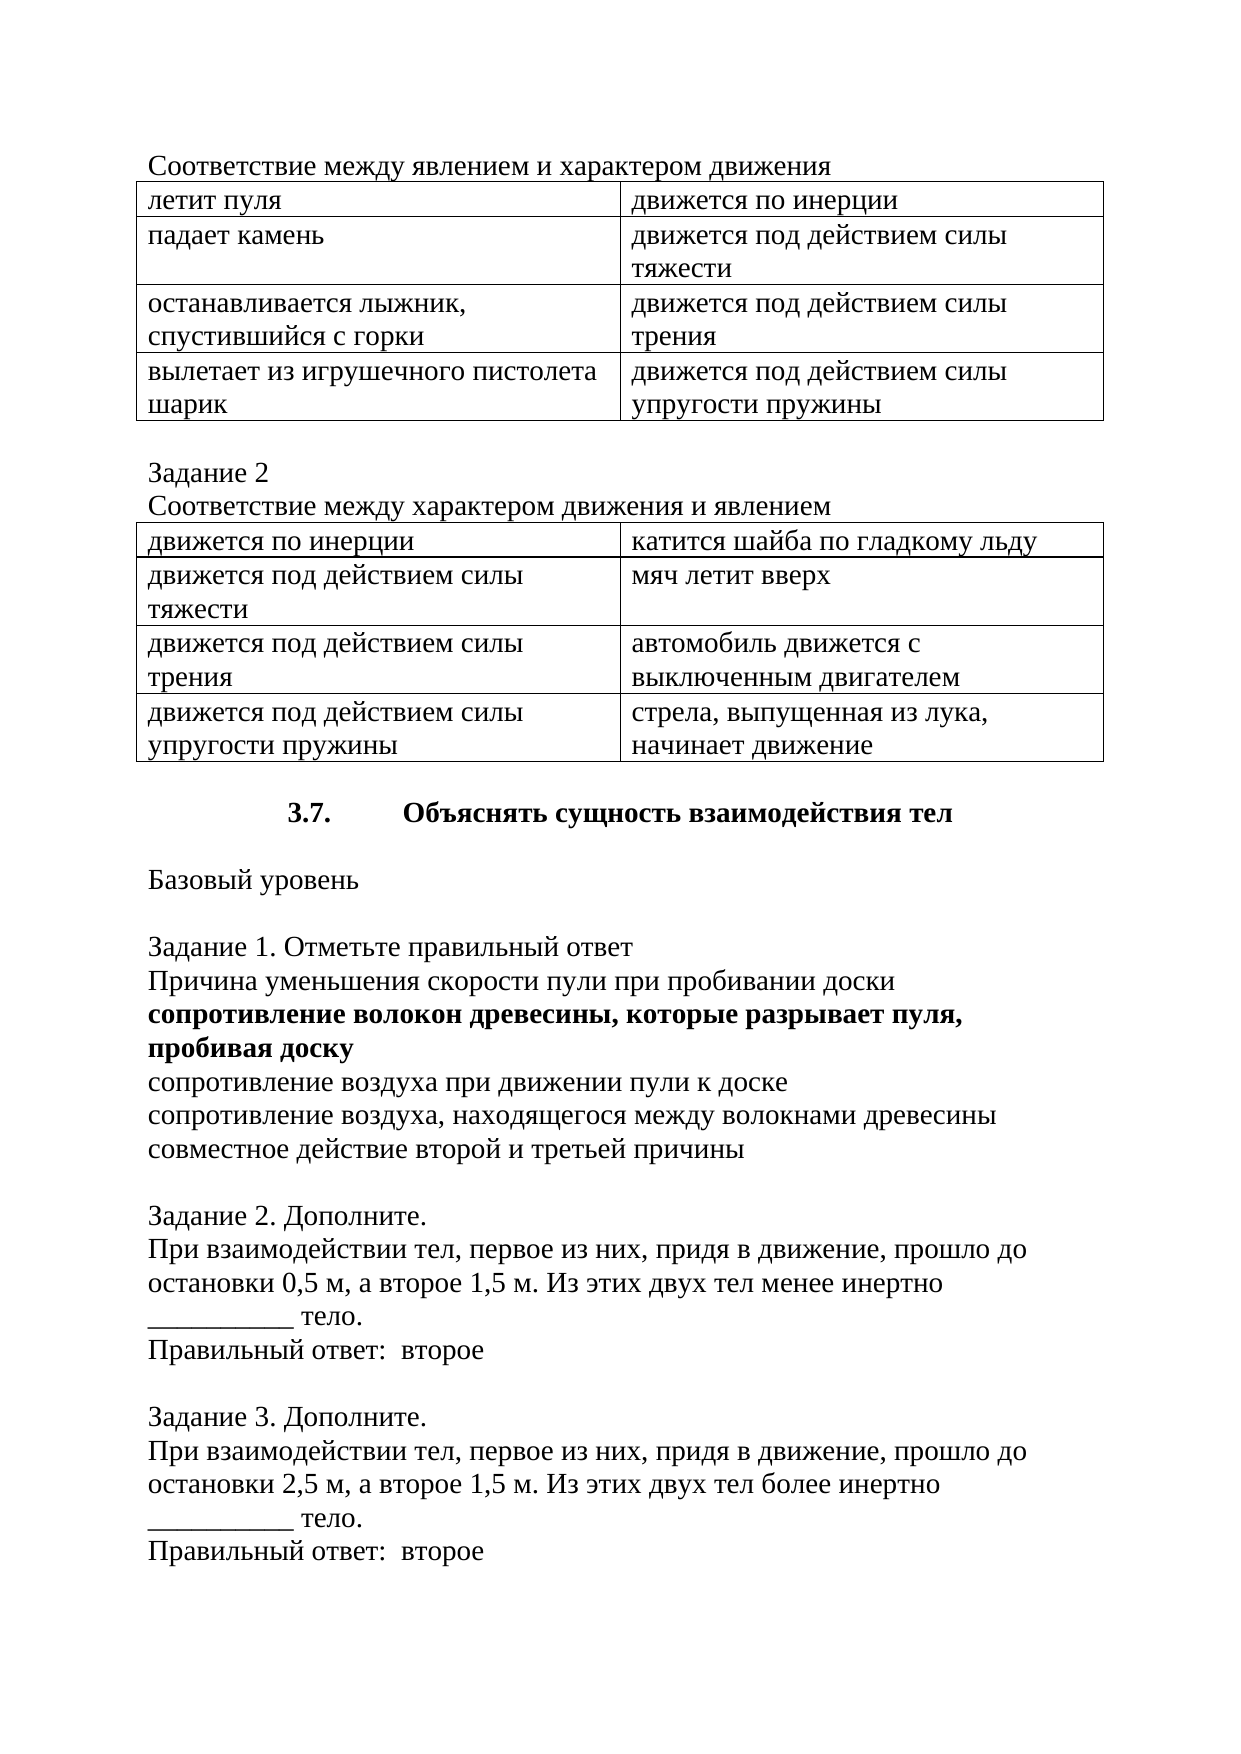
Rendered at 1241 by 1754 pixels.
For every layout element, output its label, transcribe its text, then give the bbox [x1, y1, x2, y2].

text Соответствие между явлением и характером движения [148, 148, 1092, 181]
text совместное действие второй и третьей причины [148, 1131, 1092, 1164]
table_cell движется под действием силы тяжести [621, 217, 1103, 284]
text Правильный ответ: второе [148, 1533, 1092, 1567]
text Правильный ответ: второе [148, 1332, 1092, 1366]
text При взаимодействии тел, первое из них, придя в движение, прошло до остановки 0,5 м, а второе 1,5 м. Из этих двух тел менее инертно __________ тело. [148, 1231, 1092, 1332]
table_cell падает камень [137, 217, 620, 284]
table_cell стрела, выпущенная из лука, начинает движение [621, 694, 1103, 761]
table_cell останавливается лыжник, спустившийся с горки [137, 285, 620, 352]
text сопротивление воздуха, находящегося между волокнами древесины [148, 1097, 1092, 1131]
table_cell движется под действием силы тяжести [137, 558, 620, 624]
text сопротивление воздуха при движении пули к доске [148, 1064, 1092, 1097]
text Задание 3. Дополните. [148, 1399, 1092, 1433]
text Задание 1. Отметьте правильный ответ [148, 929, 1092, 963]
table_header движется по инерции [137, 523, 620, 556]
text сопротивление волокон древесины, которые разрывает пуля, пробивая доску [148, 997, 1092, 1064]
table_header движется по инерции [621, 182, 1103, 216]
text Базовый уровень [148, 862, 1092, 896]
table_header летит пуля [137, 182, 620, 216]
table_cell движется под действием силы трения [621, 285, 1103, 352]
table_header катится шайба по гладкому льду [621, 523, 1103, 556]
table_cell мяч летит вверх [621, 558, 1103, 624]
table_cell движется под действием силы упругости пружины [621, 353, 1103, 420]
text 3.7. Объяснять сущность взаимодействия тел [148, 795, 1092, 829]
table_cell движется под действием силы трения [137, 626, 620, 693]
text Соответствие между характером движения и явлением [148, 488, 1092, 522]
text Задание 2. Дополните. [148, 1198, 1092, 1231]
text При взаимодействии тел, первое из них, придя в движение, прошло до остановки 2,5 м, а второе 1,5 м. Из этих двух тел более инертно __________ тело. [148, 1433, 1092, 1533]
table_cell вылетает из игрушечного пистолета шарик [137, 353, 620, 420]
text Причина уменьшения скорости пули при пробивании доски [148, 963, 1092, 997]
table_cell движется под действием силы упругости пружины [137, 694, 620, 761]
text Задание 2 [148, 455, 1092, 488]
table_cell автомобиль движется с выключенным двигателем [621, 626, 1103, 693]
